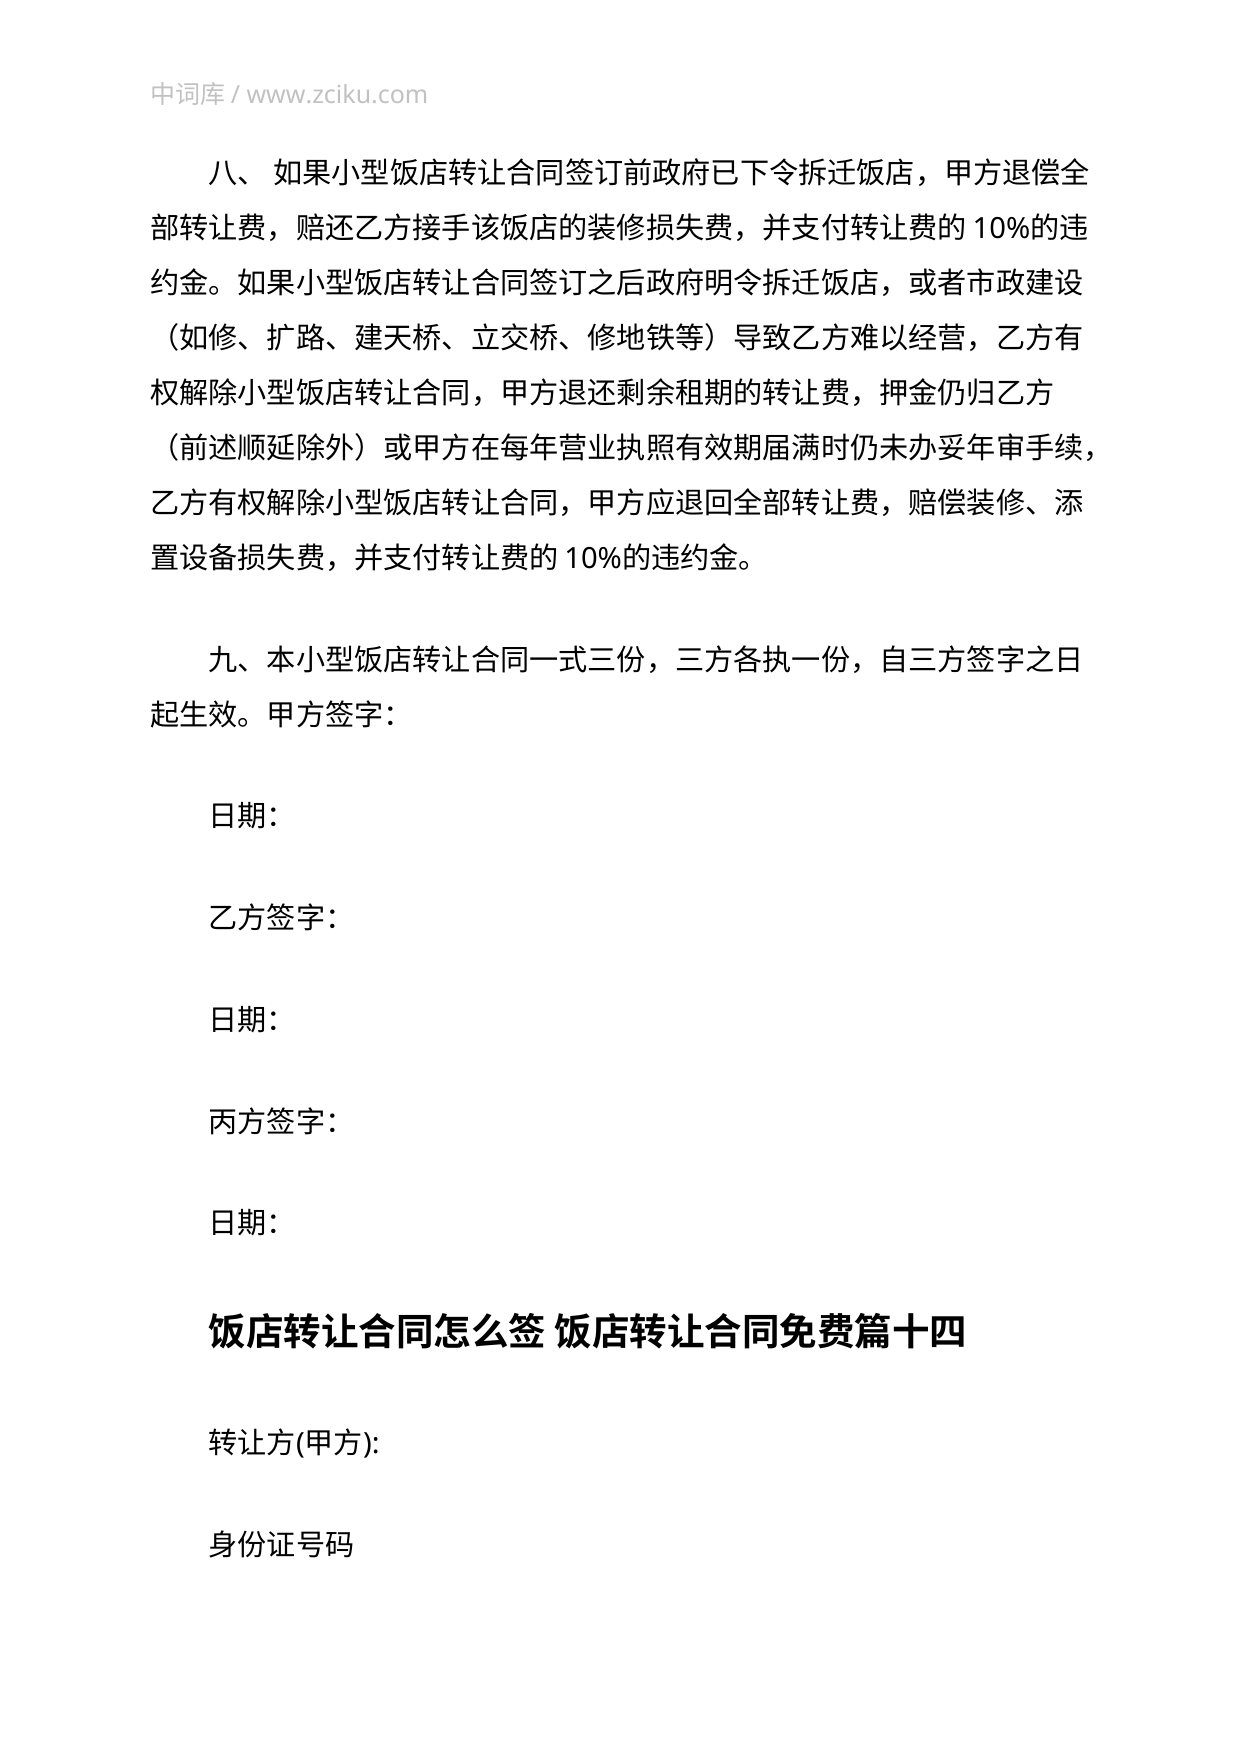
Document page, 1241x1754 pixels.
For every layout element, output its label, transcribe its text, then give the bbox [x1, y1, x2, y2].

text 日期： [150, 793, 1090, 835]
text 九、本小型饭店转让合同一式三份，三方各执一份，自三方签字之日起生效。甲方签字： [150, 636, 1090, 733]
text 日期： [150, 1200, 1090, 1242]
text 乙方签字： [150, 895, 1090, 937]
text 丙方签字： [150, 1098, 1090, 1141]
text 身份证号码 [150, 1521, 1090, 1563]
text 八、 如果小型饭店转让合同签订前政府已下令拆迁饭店，甲方退偿全部转让费，赔还乙方接手该饭店的装修损失费，并支付转让费的10%的违约金。如果小型饭店转让合同签订之后政府明令拆迁饭店，或者市政建设（如修、扩路、建天桥、立交桥、修地铁等）导致乙方难以经营，乙方有权解除小型饭店转让合同，甲方退还剩余租期的转让费，押金仍归乙方（前述顺延除外）或甲方在每年营业执照有效期届满时仍未办妥年审手续，乙方有权解除小型饭店转让合同，甲方应退回全部转让费，赔偿装修、添置设备损失费，并支付转让费的10%的违约金。 [150, 150, 1090, 577]
text 日期： [150, 997, 1090, 1039]
text 饭店转让合同怎么签 饭店转让合同免费篇十四 [150, 1302, 1090, 1356]
text 转让方(甲方): [150, 1419, 1090, 1462]
